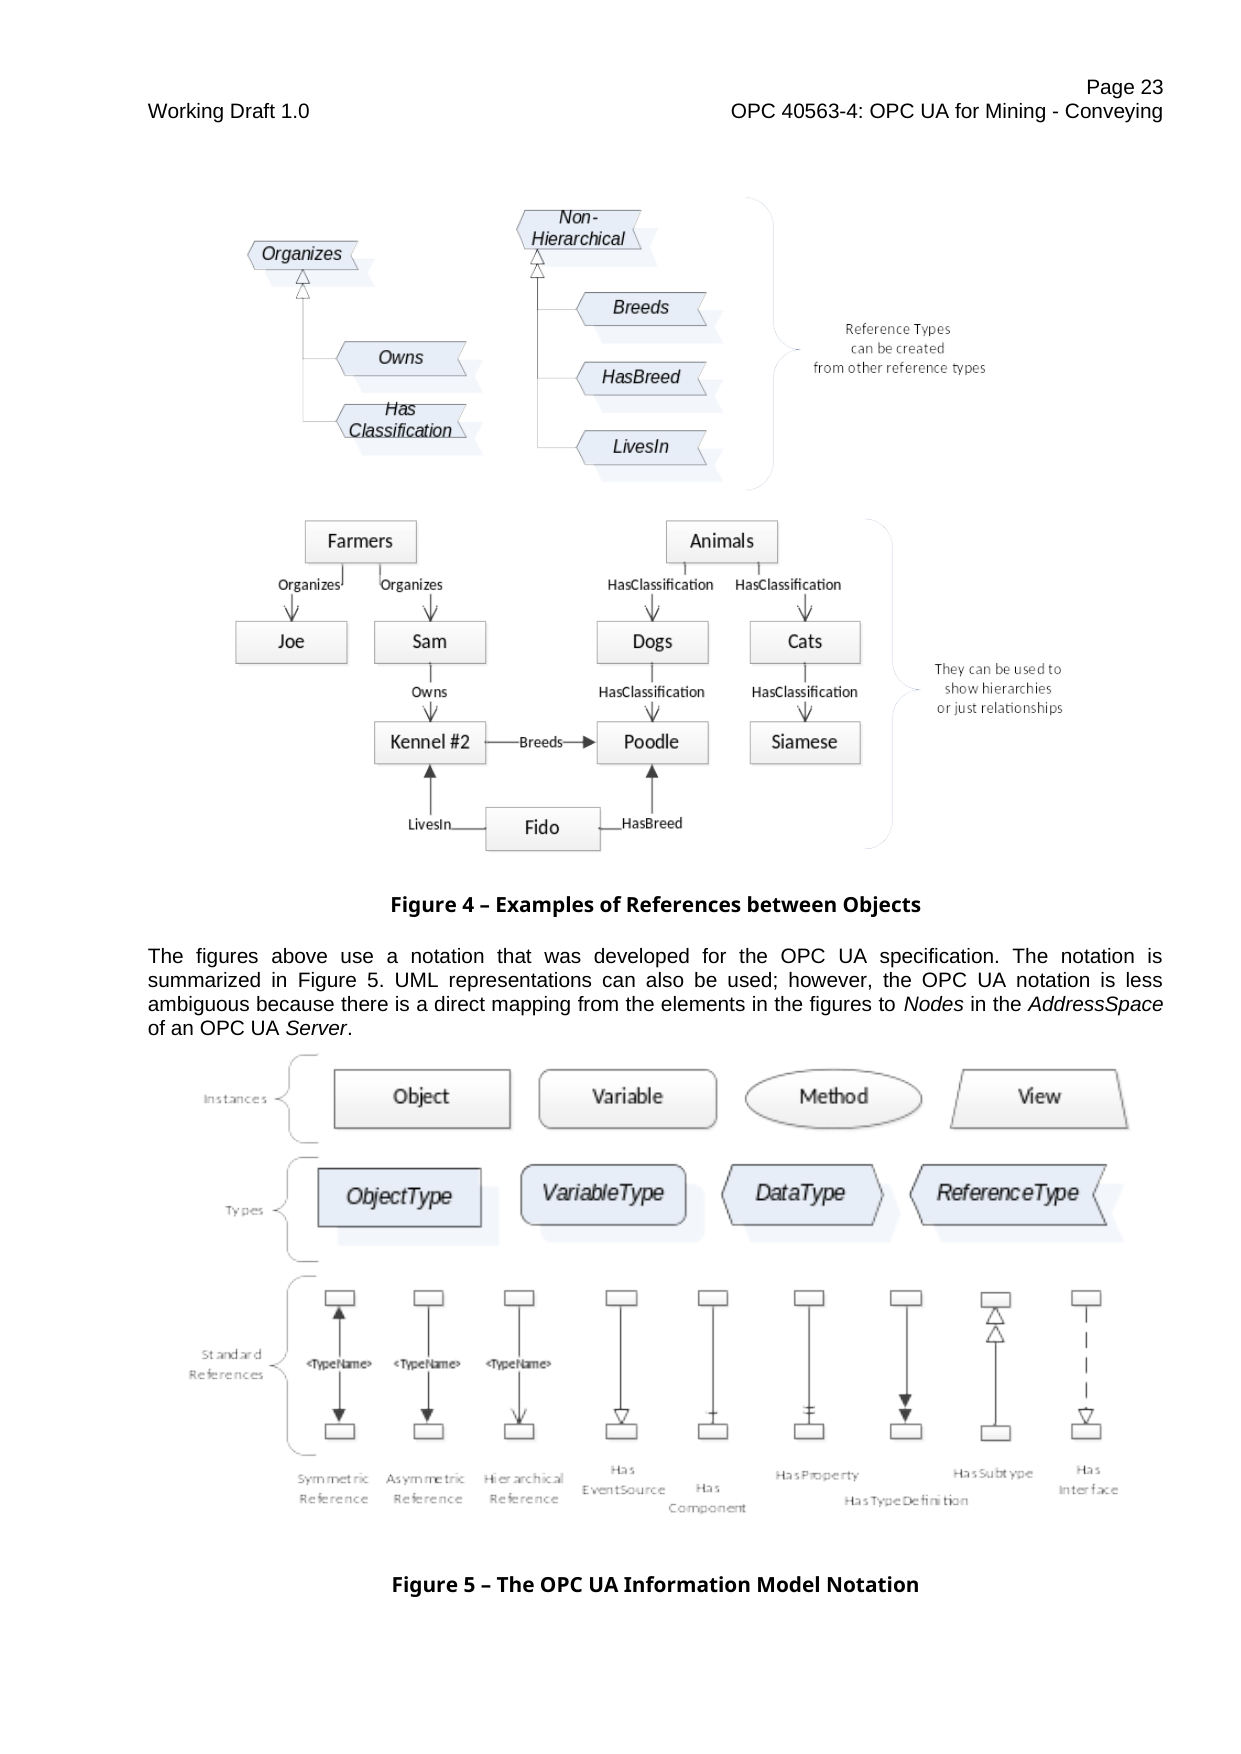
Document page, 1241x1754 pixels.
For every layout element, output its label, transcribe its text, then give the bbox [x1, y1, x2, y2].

text Figure 5 – The OPC UA Information Model Notation [148, 1571, 1163, 1599]
text The figures above use a notation that was developed for the OPC UA specification. The notation is summarized in Figure 5. UML representations can also be used; however, the OPC UA notation is less ambiguous because there is a direct mapping from the elements in the figures to Nodes in the AddressSpace of an OPC UA Server. [148, 943, 1163, 1039]
text Figure 4 – Examples of References between Objects [148, 890, 1163, 918]
